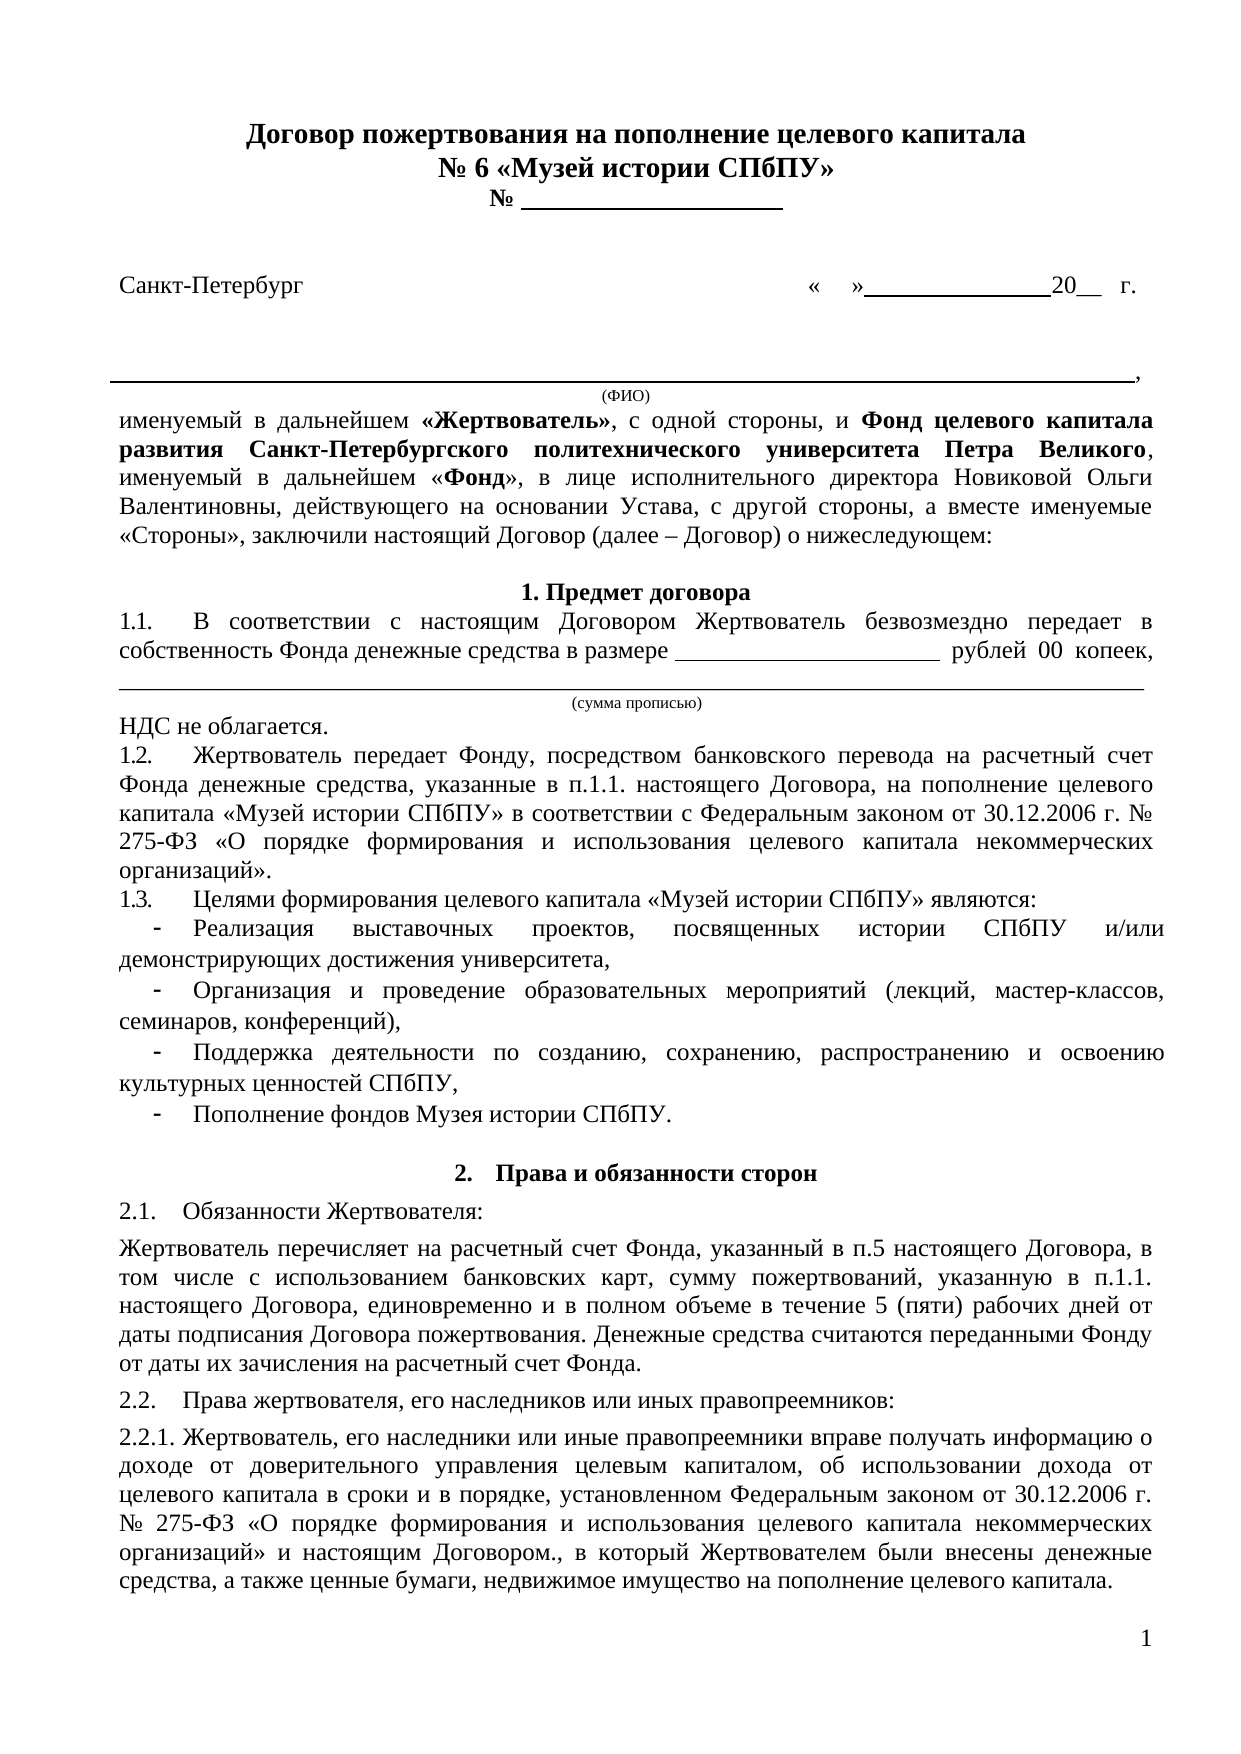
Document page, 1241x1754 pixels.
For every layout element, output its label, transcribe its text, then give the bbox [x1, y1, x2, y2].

list Организация и проведение образовательных мероприятий (лекций, мастер-классов, семинаров, конференций), [119, 975, 1165, 1035]
list Поддержка деятельности по созданию, сохранению, распространению и освоению культурных ценностей СПбПУ, [119, 1037, 1165, 1097]
text (ФИО) [181, 386, 1071, 405]
list Целями формирования целевого капитала «Музей истории СПбПУ» являются: [119, 884, 1153, 913]
text Жертвователь перечисляет на расчетный счет Фонда, указанный в п.5 настоящего Договора, в том числе с использованием банковских карт, сумму пожертвований, указанную в п.1.1. настоящего Договора, единовременно и в полном объеме в течение 5 (пяти) рабочих дней от даты подписания Договора пожертвования. Денежные средства считаются переданными Фонду от даты их зачисления на расчетный счет Фонда. [119, 1233, 1153, 1377]
text (сумма прописью) [108, 692, 1165, 712]
text Санкт-Петербург « » 20__ г. [119, 270, 1165, 299]
list Жертвователь передает Фонду, посредством банковского перевода на расчетный счет Фонда денежные средства, указанные в п.1.1. настоящего Договора, на пополнение целевого капитала «Музей истории СПбПУ» в соответствии с Федеральным законом от 30.12.2006 г. № 275-ФЗ «О порядке формирования и использования целевого капитала некоммерческих организаций». [119, 740, 1153, 884]
list Реализация выставочных проектов, посвященных истории СПбПУ и/или демонстрирующих достижения университета, [119, 913, 1165, 973]
text именуемый в дальнейшем «Жертвователь», с одной стороны, и Фонд целевого капитала развития Санкт-Петербургского политехнического университета Петра Великого, именуемый в дальнейшем «Фонд», в лице исполнительного директора Новиковой Ольги Валентиновны, действующего на основании Устава, с другой стороны, а вместе именуемые «Стороны», заключили настоящий Договор (далее – Договор) о нижеследующем: [119, 405, 1153, 549]
text НДС не облагается. [119, 712, 1165, 740]
text 2.2.1. Жертвователь, его наследники или иные правопреемники вправе получать информацию о доходе от доверительного управления целевым капиталом, об использовании дохода от целевого капитала в сроки и в порядке, установленном Федеральным законом от 30.12.2006 г. № 275-ФЗ «О порядке формирования и использования целевого капитала некоммерческих организаций» и настоящим Договором., в который Жертвователем были внесены денежные средства, а также ценные бумаги, недвижимое имущество на пополнение целевого капитала. [119, 1422, 1153, 1594]
text , [94, 356, 1157, 385]
list Пополнение фондов Музея истории СПбПУ. [119, 1099, 1165, 1128]
list В соответствии с настоящим Договором Жертвователь безвозмездно передает в собственность Фонда денежные средства в размере рублей 00 копеек, __________________________________________________________________________________ [119, 606, 1153, 692]
text № 6 «Музей истории СПбПУ» [195, 150, 1077, 184]
text № [107, 184, 1165, 212]
subtitle Права и обязанности сторон [454, 1159, 1165, 1188]
subtitle Договор пожертвования на пополнение целевого капитала [195, 117, 1077, 150]
subtitle Предмет договора [521, 577, 1165, 606]
text 2.1. Обязанности Жертвователя: [119, 1196, 1153, 1224]
text 2.2. Права жертвователя, его наследников или иных правопреемников: [119, 1385, 1153, 1413]
